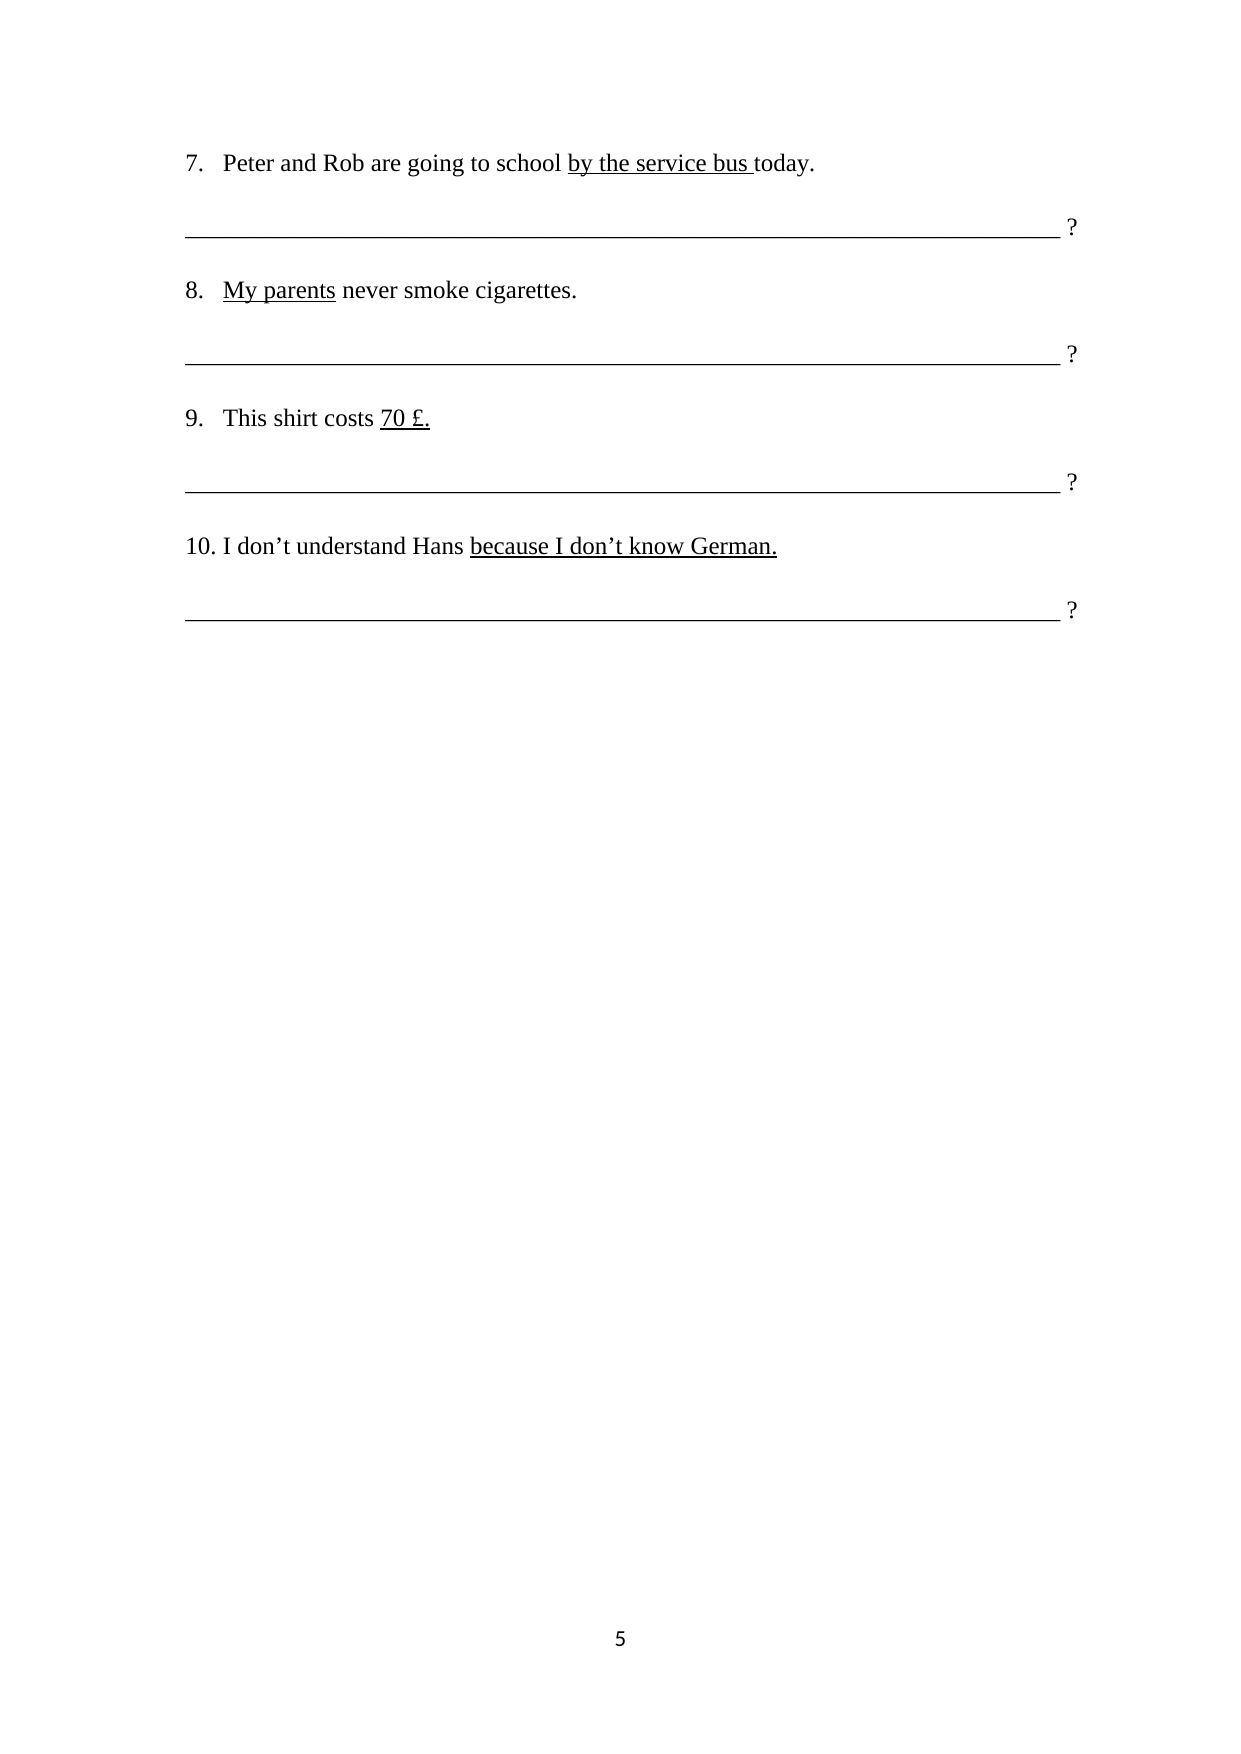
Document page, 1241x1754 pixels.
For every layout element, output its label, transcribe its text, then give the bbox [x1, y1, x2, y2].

list I don’t understand Hans because I don’t know German. [185, 531, 1093, 560]
list My parents never smoke cigarettes. [185, 276, 1093, 304]
list This shirt costs 70 £. [185, 403, 1093, 432]
text ______________________________________________________________________ ? [185, 467, 1093, 496]
text ______________________________________________________________________ ? [185, 595, 1093, 624]
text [185, 212, 1093, 240]
list Peter and Rob are going to school by the service bus today. [185, 148, 1093, 176]
text ______________________________________________________________________ ? [185, 339, 1093, 368]
